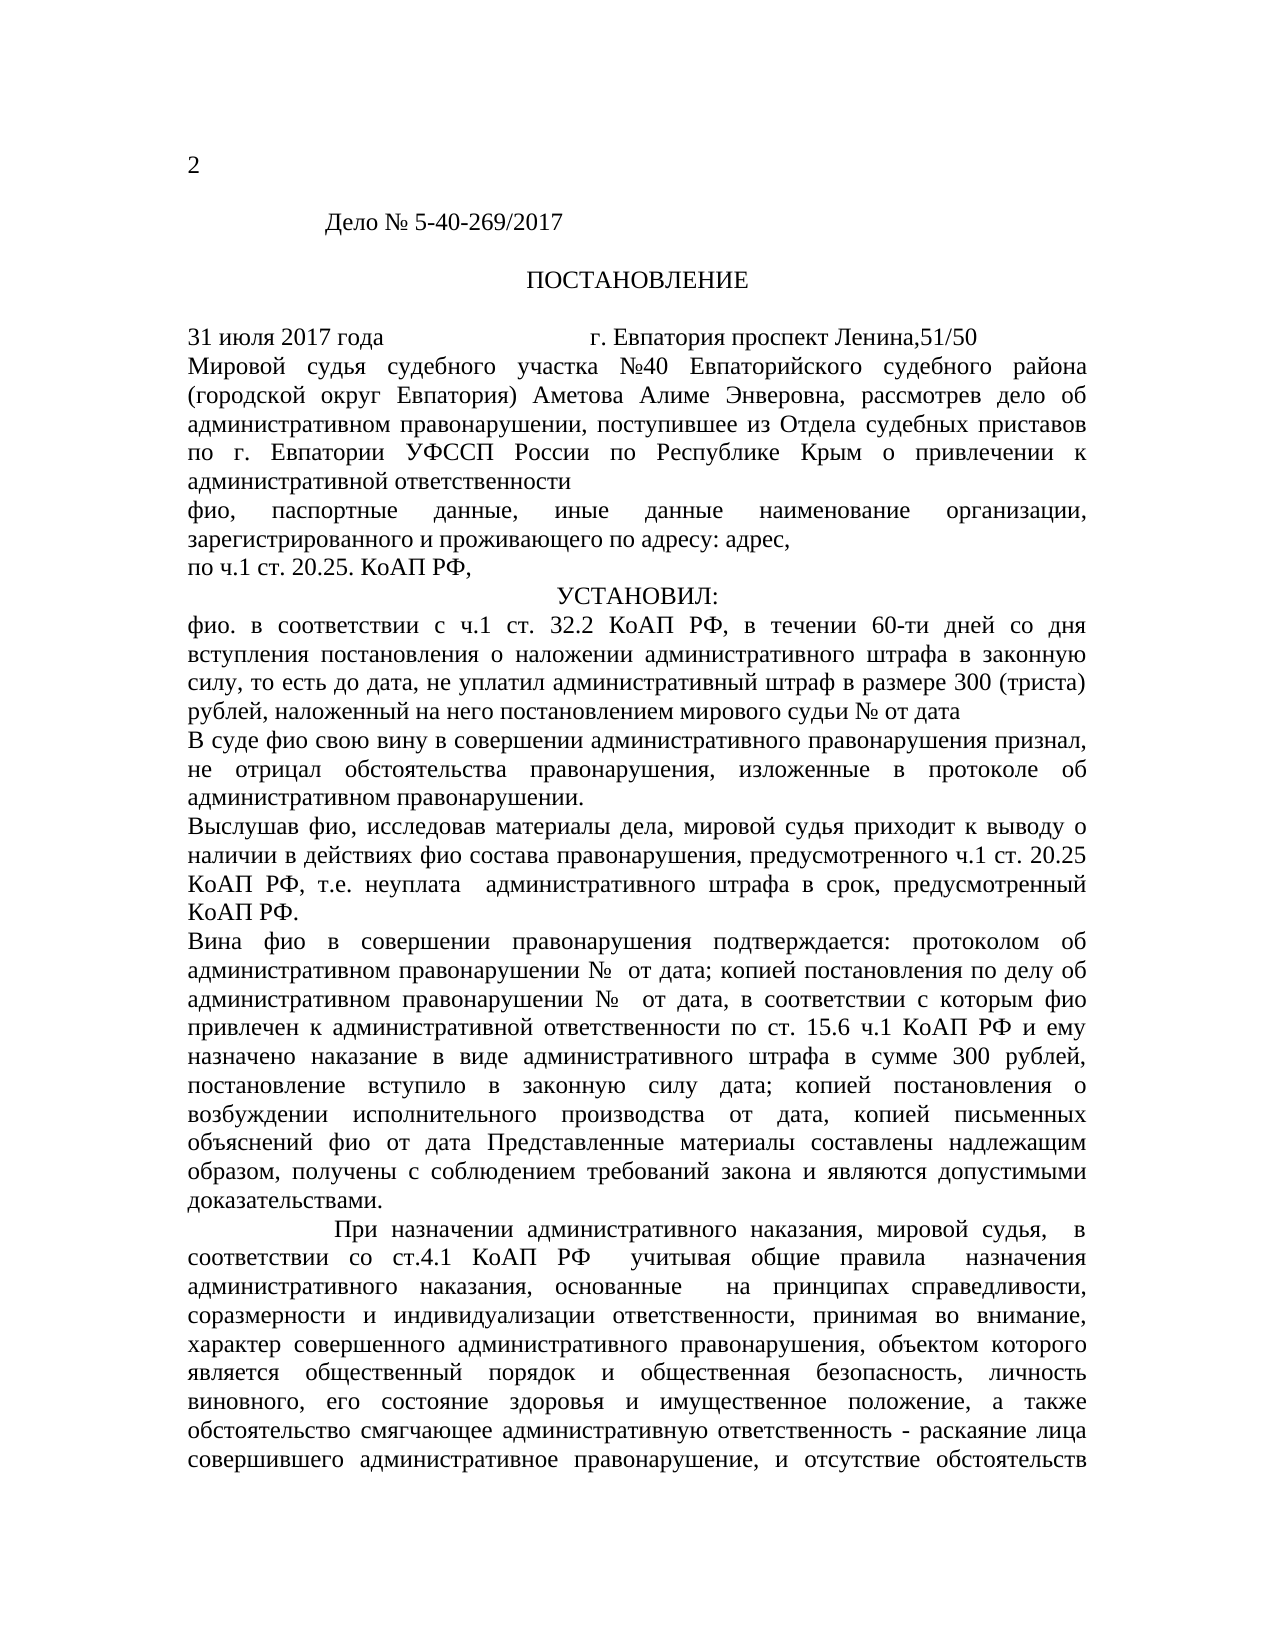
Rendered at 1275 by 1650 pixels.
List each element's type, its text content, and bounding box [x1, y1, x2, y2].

text 2 [187, 150, 1087, 179]
text Вина фио в совершении правонарушения подтверждается: протоколом об административном правонарушении № от дата; копией постановления по делу об административном правонарушении № от дата, в соответствии с которым фио привлечен к административной ответственности по ст. 15.6 ч.1 КоАП РФ и ему назначено наказание в виде административного штрафа в сумме 300 рублей, постановление вступило в законную силу дата; копией постановления о возбуждении исполнительного производства от дата, копией письменных объяснений фио от дата Представленные материалы составлены надлежащим образом, получены с соблюдением требований закона и являются допустимыми доказательствами. [187, 926, 1087, 1214]
text по ч.1 ст. 20.25. КоАП РФ, [187, 552, 1087, 581]
text 31 июля 2017 года г. Евпатория проспект Ленина,51/50 [187, 322, 1087, 351]
text фио. в соответствии с ч.1 ст. 32.2 КоАП РФ, в течении 60-ти дней со дня вступления постановления о наложении административного штрафа в законную силу, то есть до дата, не уплатил административный штраф в размере 300 (триста) рублей, наложенный на него постановлением мирового судьи № от дата [187, 610, 1087, 725]
text Мировой судья судебного участка №40 Евпаторийского судебного района (городской округ Евпатория) Аметова Алиме Энверовна, рассмотрев дело об административном правонарушении, поступившее из Отдела судебных приставов по г. Евпатории УФССП России по Республике Крым о привлечении к административной ответственности [187, 351, 1087, 495]
text Выслушав фио, исследовав материалы дела, мировой судья приходит к выводу о наличии в действиях фио состава правонарушения, предусмотренного ч.1 ст. 20.25 КоАП РФ, т.е. неуплата административного штрафа в срок, предусмотренный КоАП РФ. [187, 811, 1087, 926]
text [187, 1214, 1087, 1472]
text ПОСТАНОВЛЕНИЕ [187, 265, 1087, 294]
text В суде фио свою вину в совершении административного правонарушения признал, не отрицал обстоятельства правонарушения, изложенные в протоколе об административном правонарушении. [187, 725, 1087, 811]
text УСТАНОВИЛ: [187, 581, 1087, 610]
text Дело № 5-40-269/2017 [187, 207, 1087, 236]
text фио, паспортные данные, иные данные наименование организации, зарегистрированного и проживающего по адресу: адрес, [187, 495, 1087, 552]
